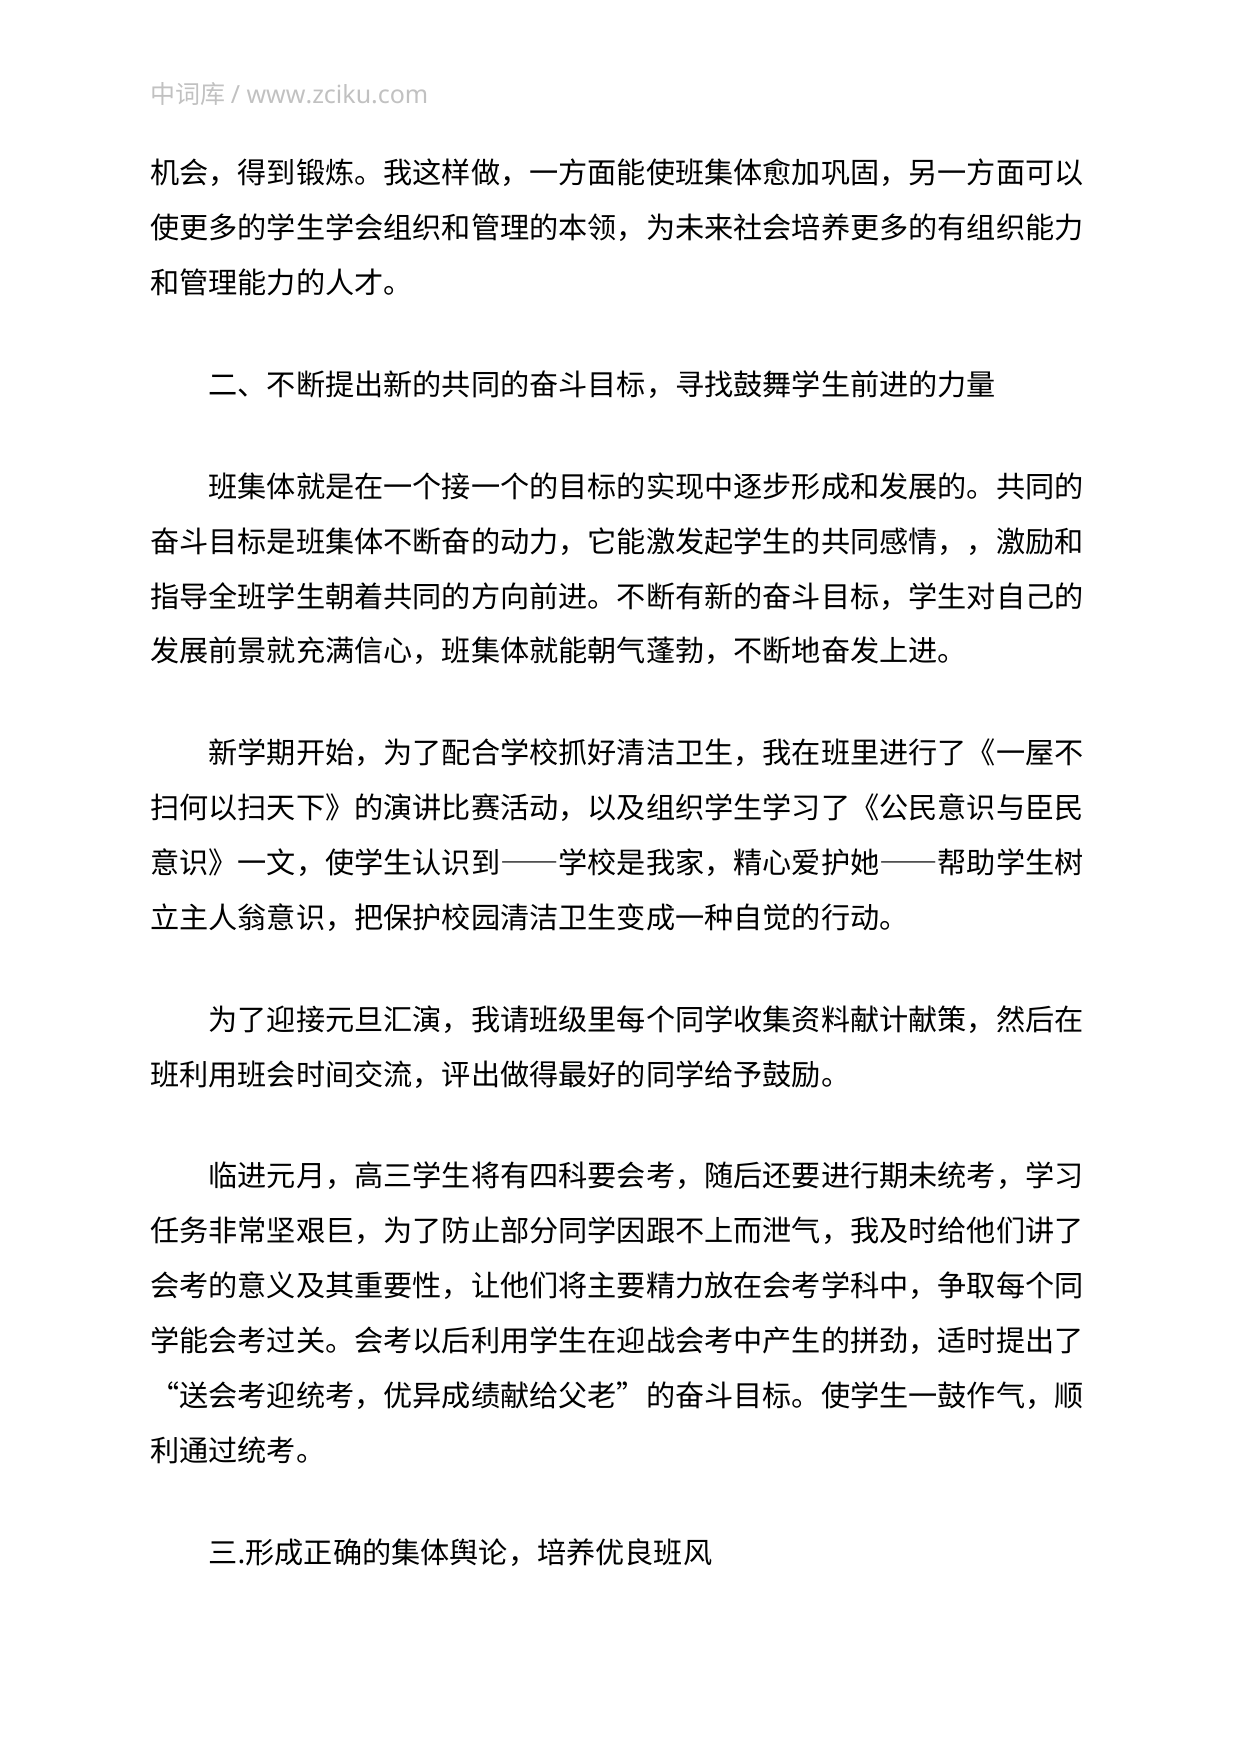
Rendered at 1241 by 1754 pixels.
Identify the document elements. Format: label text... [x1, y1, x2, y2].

text 二、不断提出新的共同的奋斗目标，寻找鼓舞学生前进的力量 [150, 362, 1090, 404]
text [150, 150, 1090, 302]
text 为了迎接元旦汇演，我请班级里每个同学收集资料献计献策，然后在班利用班会时间交流，评出做得最好的同学给予鼓励。 [150, 996, 1090, 1093]
text 三.形成正确的集体舆论，培养优良班风 [150, 1529, 1090, 1572]
text 班集体就是在一个接一个的目标的实现中逐步形成和发展的。共同的奋斗目标是班集体不断奋的动力，它能激发起学生的共同感情，，激励和指导全班学生朝着共同的方向前进。不断有新的奋斗目标，学生对自己的发展前景就充满信心，班集体就能朝气蓬勃，不断地奋发上进。 [150, 463, 1090, 670]
text 临进元月，高三学生将有四科要会考，随后还要进行期未统考，学习任务非常坚艰巨，为了防止部分同学因跟不上而泄气，我及时给他们讲了会考的意义及其重要性，让他们将主要精力放在会考学科中，争取每个同学能会考过关。会考以后利用学生在迎战会考中产生的拼劲，适时提出了“送会考迎统考，优异成绩献给父老”的奋斗目标。使学生一鼓作气，顺利通过统考。 [150, 1153, 1090, 1470]
text 新学期开始，为了配合学校抓好清洁卫生，我在班里进行了《一屋不扫何以扫天下》的演讲比赛活动，以及组织学生学习了《公民意识与臣民意识》一文，使学生认识到——学校是我家，精心爱护她——帮助学生树立主人翁意识，把保护校园清洁卫生变成一种自觉的行动。 [150, 730, 1090, 937]
